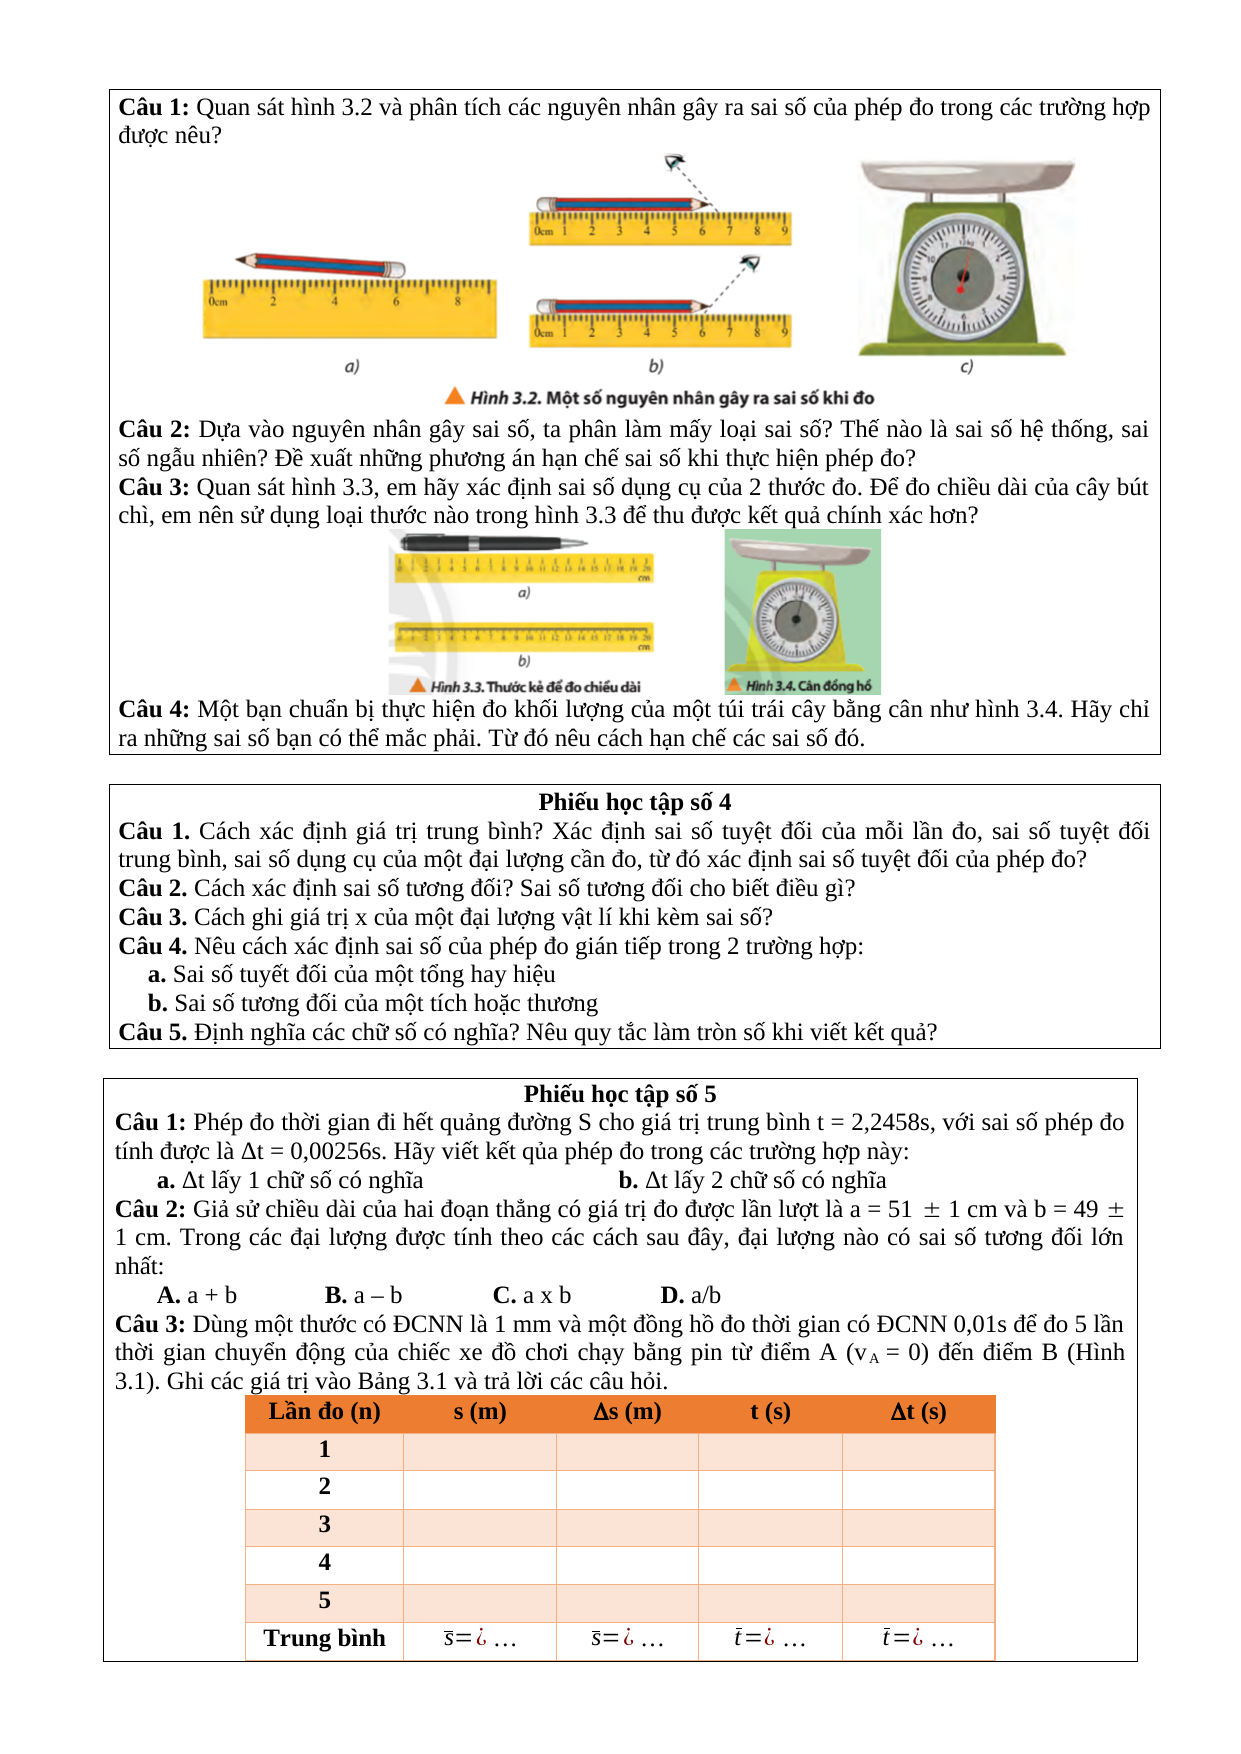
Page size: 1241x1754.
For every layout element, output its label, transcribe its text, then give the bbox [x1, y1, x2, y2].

picture [388, 529, 658, 695]
text Câu 2. Cách xác định sai số tương đối? Sai số tương đối cho biết điều gì? [118, 873, 1152, 902]
text b. Sai số tương đối của một tích hoặc thương [118, 988, 1152, 1014]
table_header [104, 1079, 1137, 1661]
text Câu 1: Quan sát hình 3.2 và phân tích các nguyên nhân gây ra sai số của phép đo trong các trường hợp được nêu? [110, 90, 1160, 149]
picture [182, 149, 1088, 415]
text Câu 4. Nêu cách xác định sai số của phép đo gián tiếp trong 2 trường hợp: [118, 931, 1152, 959]
text Câu 4: Một bạn chuẩn bị thực hiện đo khối lượng của một túi trái cây bằng cân như hình 3.4. Hãy chỉ ra những sai số bạn có thể mắc phải. Từ đó nêu cách hạn chế các sai số đó. [110, 691, 1160, 754]
picture [724, 529, 882, 695]
text Câu 2: Dựa vào nguyên nhân gây sai số, ta phân làm mấy loại sai số? Thế nào là sai số hệ thống, sai số ngẫu nhiên? Đề xuất những phương án hạn chế sai số khi thực hiện phép đo? [118, 414, 1152, 472]
text a. Sai số tuyết đối của một tổng hay hiệu [118, 959, 1152, 988]
text Câu 3: Quan sát hình 3.3, em hãy xác định sai số dụng cụ của 2 thước đo. Để đo chiều dài của cây bút chì, em nên sử dụng loại thước nào trong hình 3.3 để thu được kết quả chính xác hơn? [118, 472, 1152, 529]
text Phiếu học tập số 4 [110, 785, 1160, 816]
text Câu 5. Định nghĩa các chữ số có nghĩa? Nêu quy tắc làm tròn số khi viết kết quả? [110, 1014, 1160, 1048]
text Câu 1. Cách xác định giá trị trung bình? Xác định sai số tuyệt đối của mỗi lần đo, sai số tuyệt đối trung bình, sai số dụng cụ của một đại lượng cần đo, từ đó xác định sai số tuyệt đối của phép đo? [118, 816, 1152, 873]
text Câu 3. Cách ghi giá trị x của một đại lượng vật lí khi kèm sai số? [118, 902, 1152, 931]
